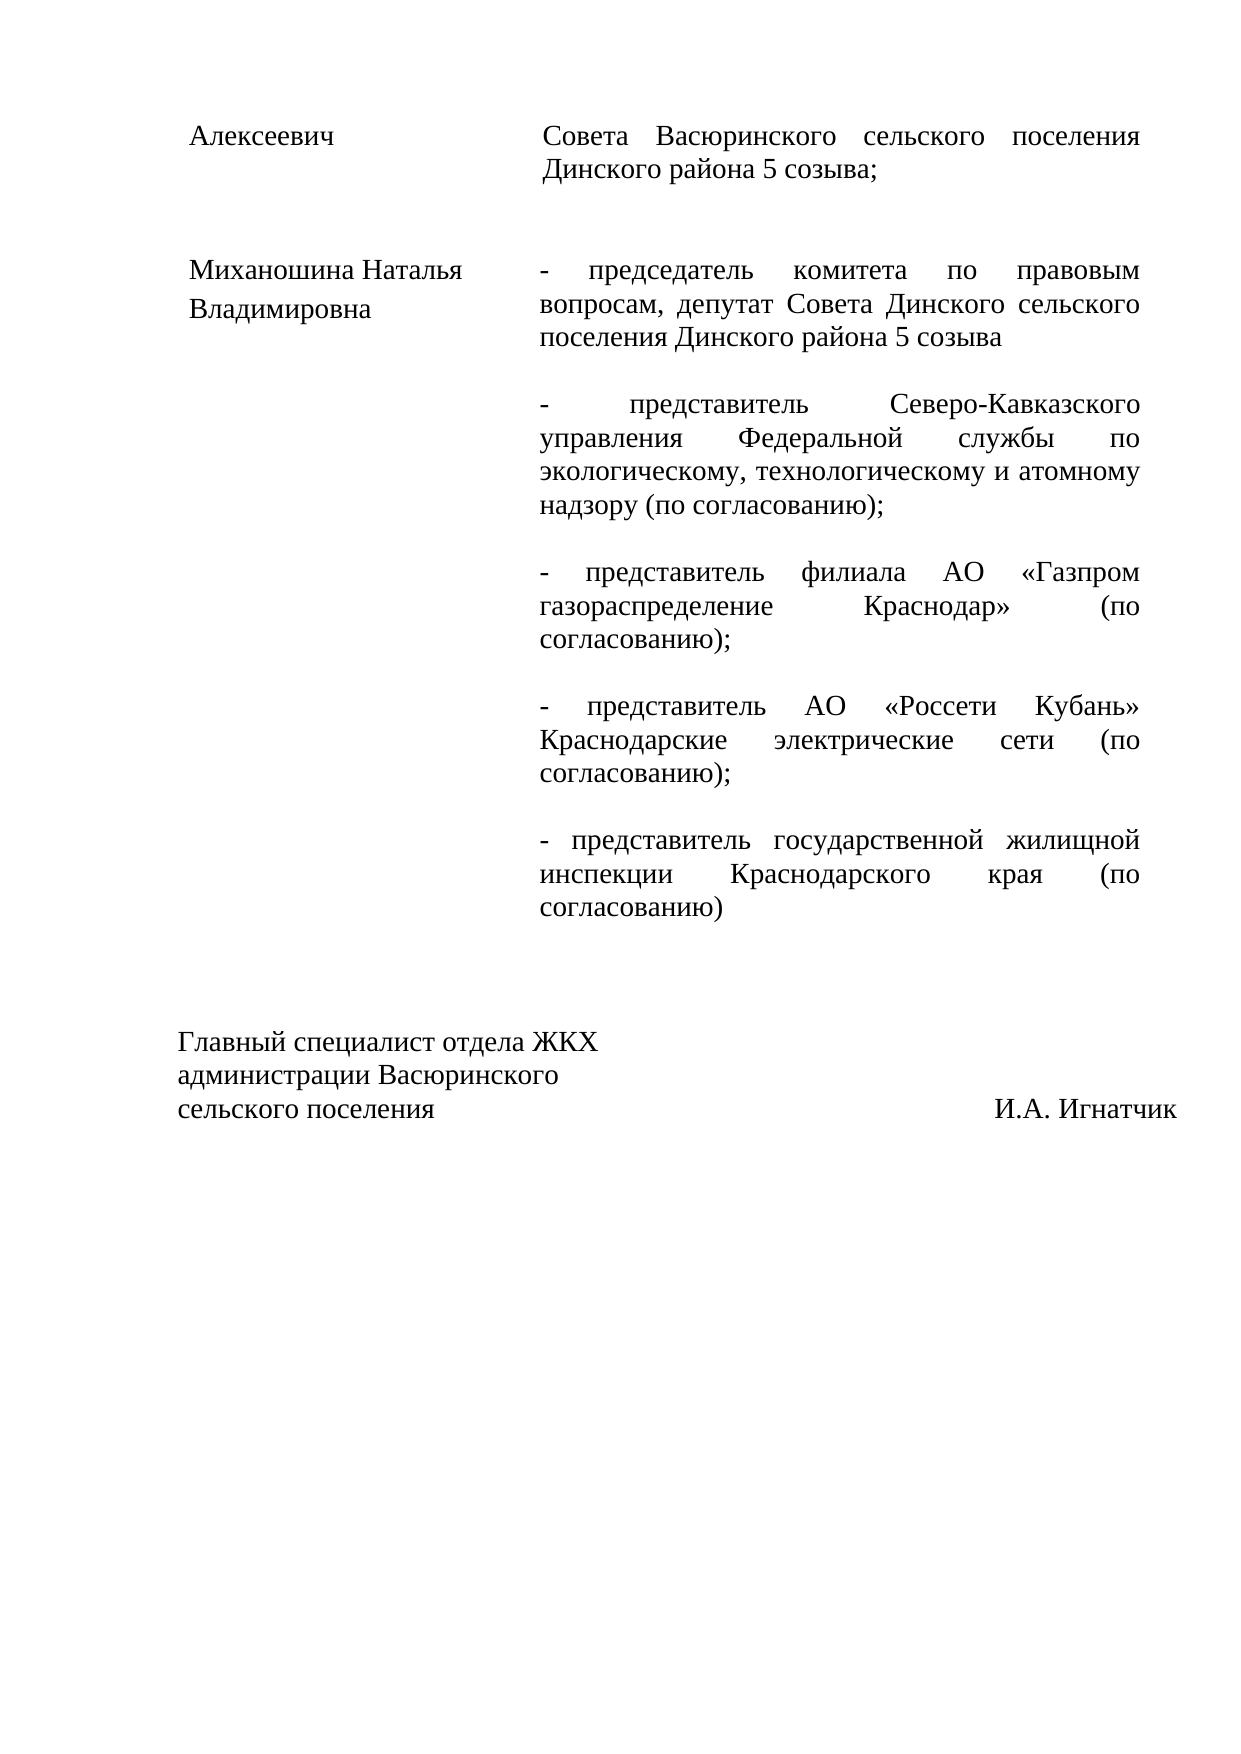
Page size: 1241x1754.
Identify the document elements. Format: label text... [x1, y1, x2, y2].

text Главный специалист отдела ЖКХ [177, 1024, 1181, 1057]
text администрации Васюринского [177, 1057, 1181, 1091]
text сельского поселения И.А. Игнатчик [177, 1091, 1181, 1124]
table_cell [177, 118, 528, 923]
